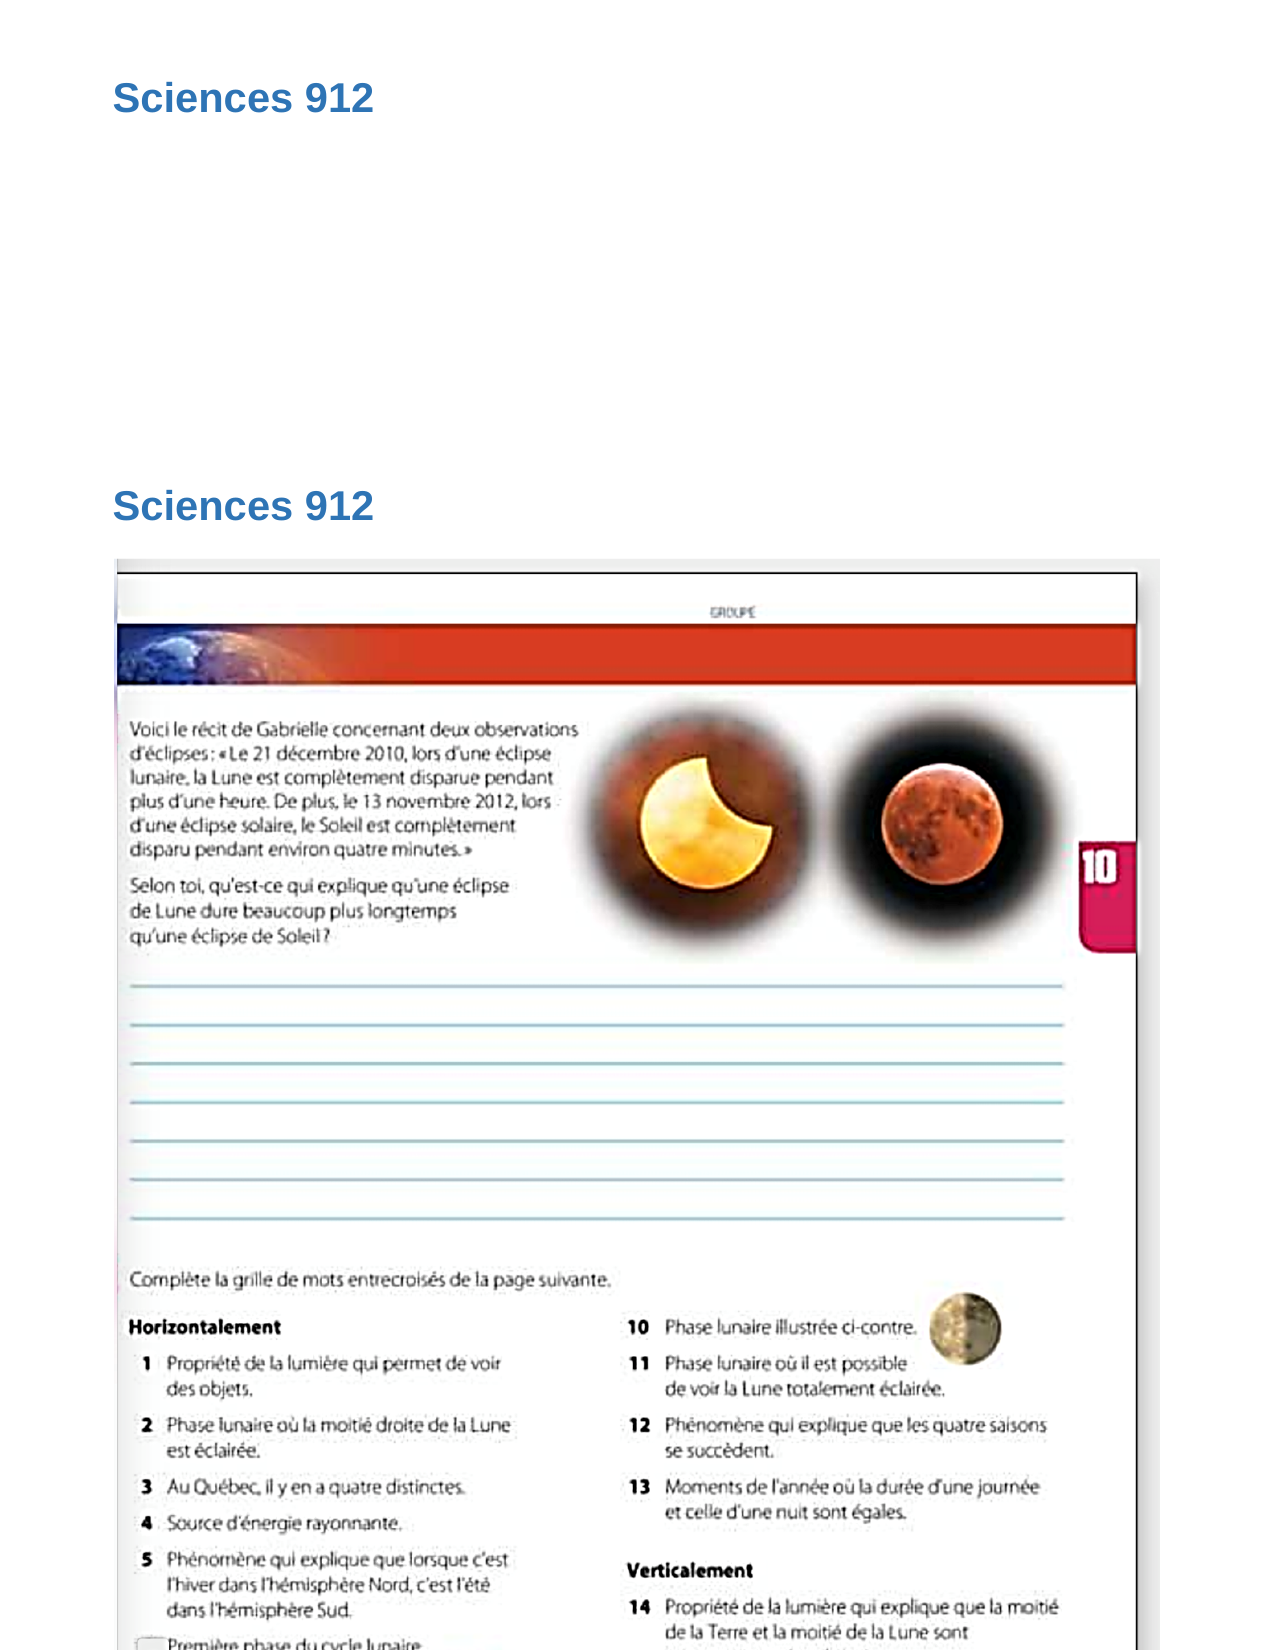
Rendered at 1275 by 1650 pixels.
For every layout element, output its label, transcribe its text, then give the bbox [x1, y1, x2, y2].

subtitle Sciences 912 [112, 74, 1162, 122]
picture [115, 560, 1160, 1650]
subtitle Sciences 912 [112, 481, 1162, 529]
